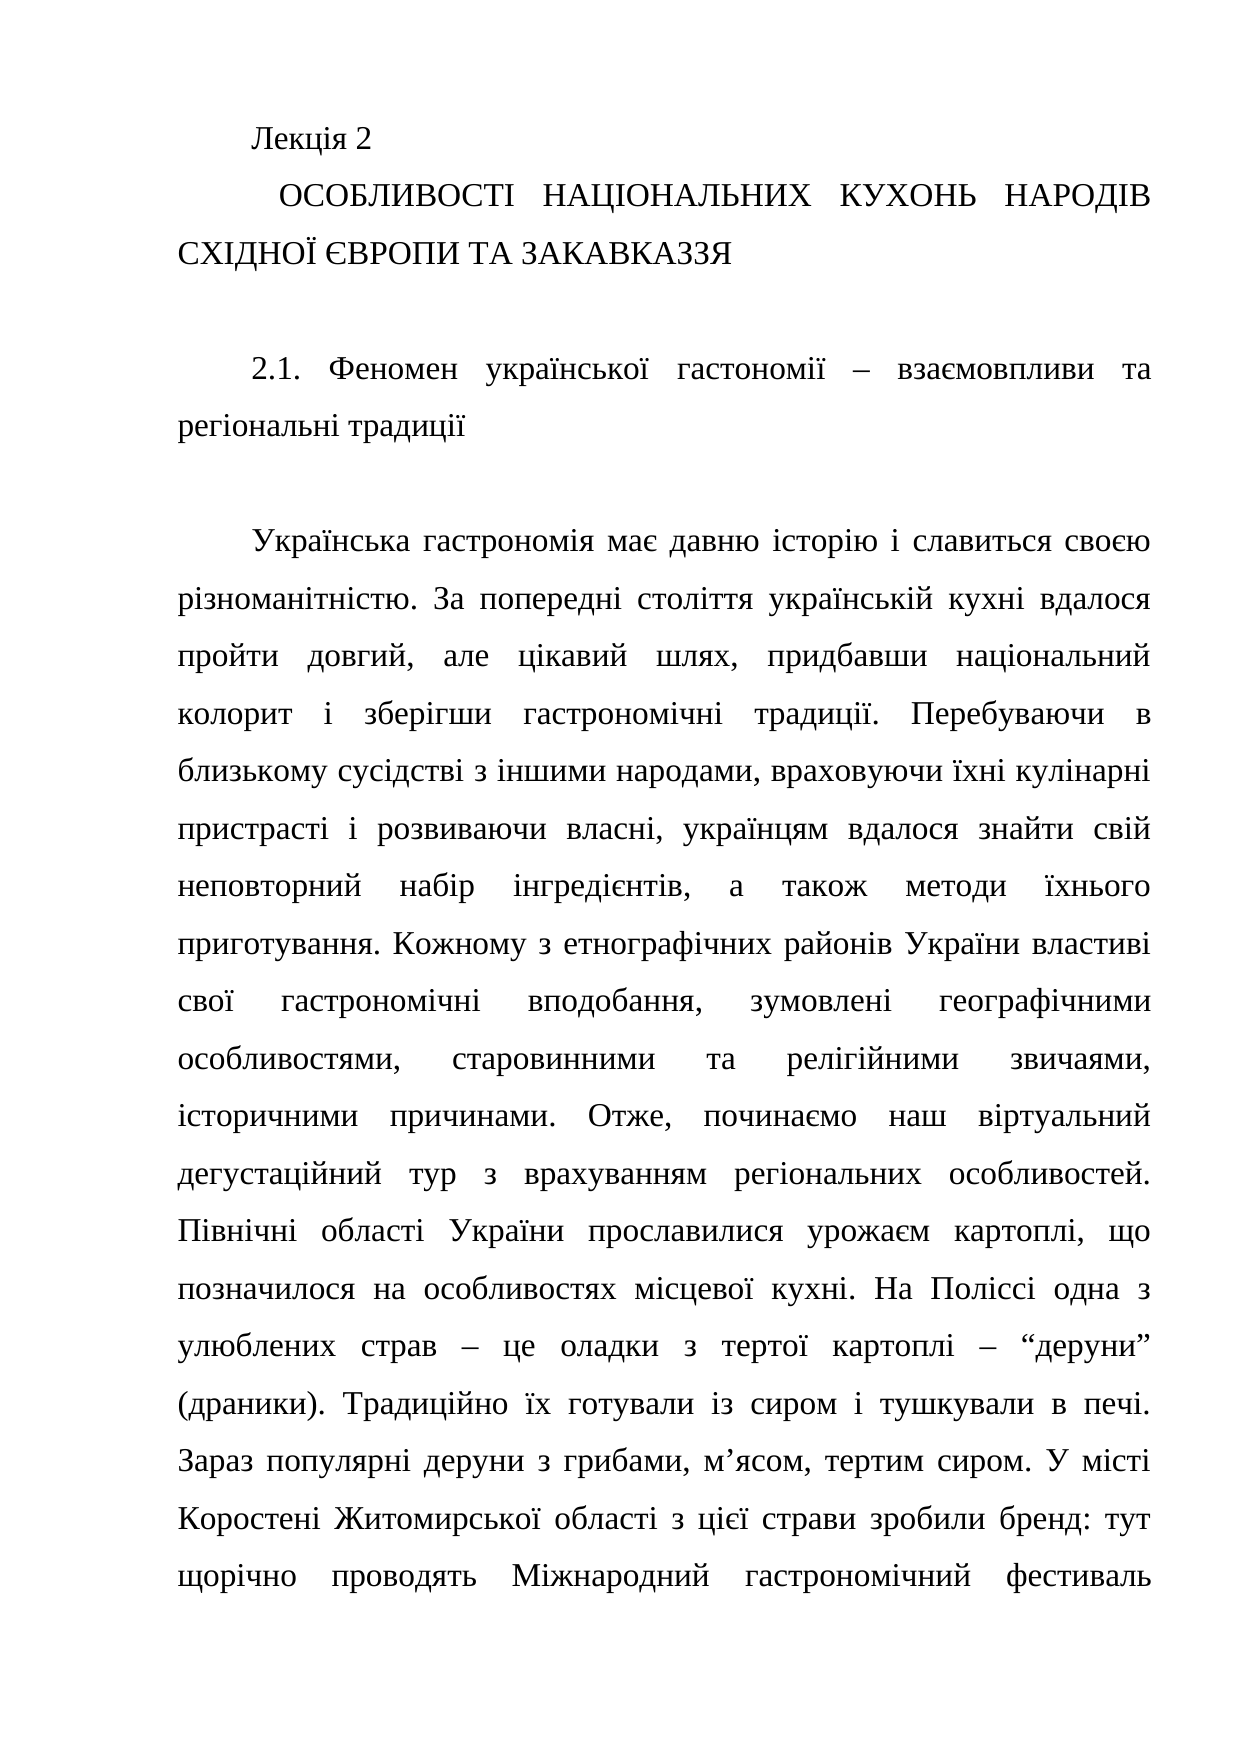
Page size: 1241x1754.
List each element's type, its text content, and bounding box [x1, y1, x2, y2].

text Лекція 2 [177, 118, 1152, 156]
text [177, 521, 1152, 1594]
text 2.1. Феномен української гастономії – взаємовпливи та регіональні традиції [177, 348, 1152, 444]
text ОСОБЛИВОСТІ НАЦІОНАЛЬНИХ КУХОНЬ НАРОДІВ СХІДНОЇ ЄВРОПИ ТА ЗАКАВКАЗЗЯ [177, 176, 1152, 271]
